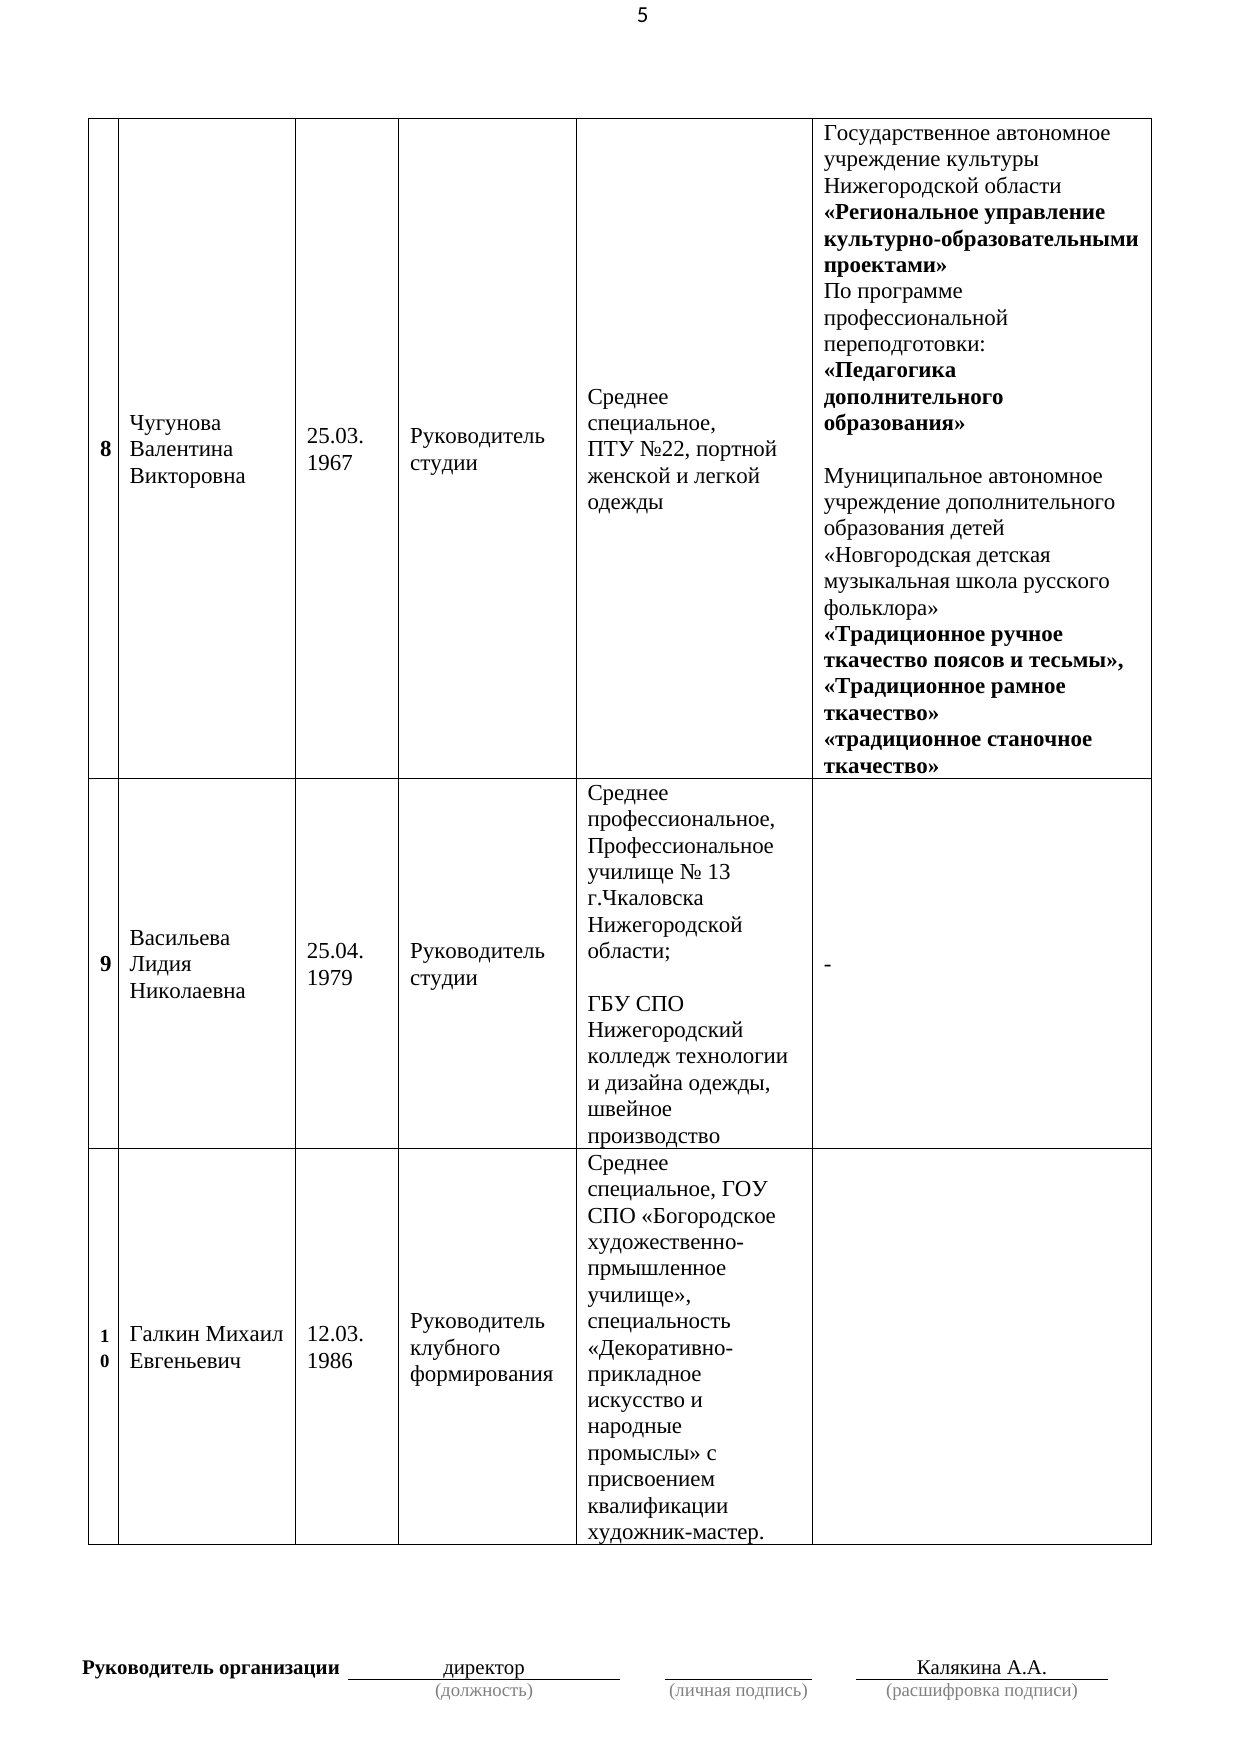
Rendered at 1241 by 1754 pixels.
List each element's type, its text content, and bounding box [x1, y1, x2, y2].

table_cell Государственное автономное учреждение культуры Нижегородской области «Региональное управление культурно-образовательными проектами» По программе профессиональной переподготовки: «Педагогика дополнительного образования» Муниципальное автономное учреждение дополнительного образования детей «Новгородская детская музыкальная школа русского фольклора» «Традиционное ручное ткачество поясов и тесьмы», «Традиционное рамное ткачество» «традиционное станочное ткачество» [813, 119, 1151, 778]
table_cell 12.03. 1986 [296, 1149, 398, 1544]
table_cell 10 [89, 1149, 118, 1544]
table_cell Васильева Лидия Николаевна [119, 779, 295, 1148]
table_cell Среднее специальное, ГОУ СПО «Богородское художественно-прмышленное училище», специальность «Декоративно-прикладное искусство и народные промыслы» с присвоением квалификации художник-мастер. [577, 1149, 812, 1544]
table_cell - [813, 779, 1151, 1148]
table_cell [813, 1149, 1151, 1544]
table_cell 9 [89, 779, 118, 1148]
table_cell 25.03. 1967 [296, 119, 398, 778]
table_cell Среднее специальное, ПТУ №22, портной женской и легкой одежды [577, 119, 812, 778]
table_cell Галкин Михаил Евгеньевич [119, 1149, 295, 1544]
table_cell Руководитель студии [399, 779, 576, 1148]
table_cell Среднее профессиональное, Профессиональное училище № 13 г.Чкаловска Нижегородской области; ГБУ СПО Нижегородский колледж технологии и дизайна одежды, швейное производство [577, 779, 812, 1148]
table_cell Руководитель клубного формирования [399, 1149, 576, 1544]
table_cell Чугунова Валентина Викторовна [119, 119, 295, 778]
table_cell 8 [89, 119, 118, 778]
table_cell Руководитель студии [399, 119, 576, 778]
table_cell 25.04. 1979 [296, 779, 398, 1148]
